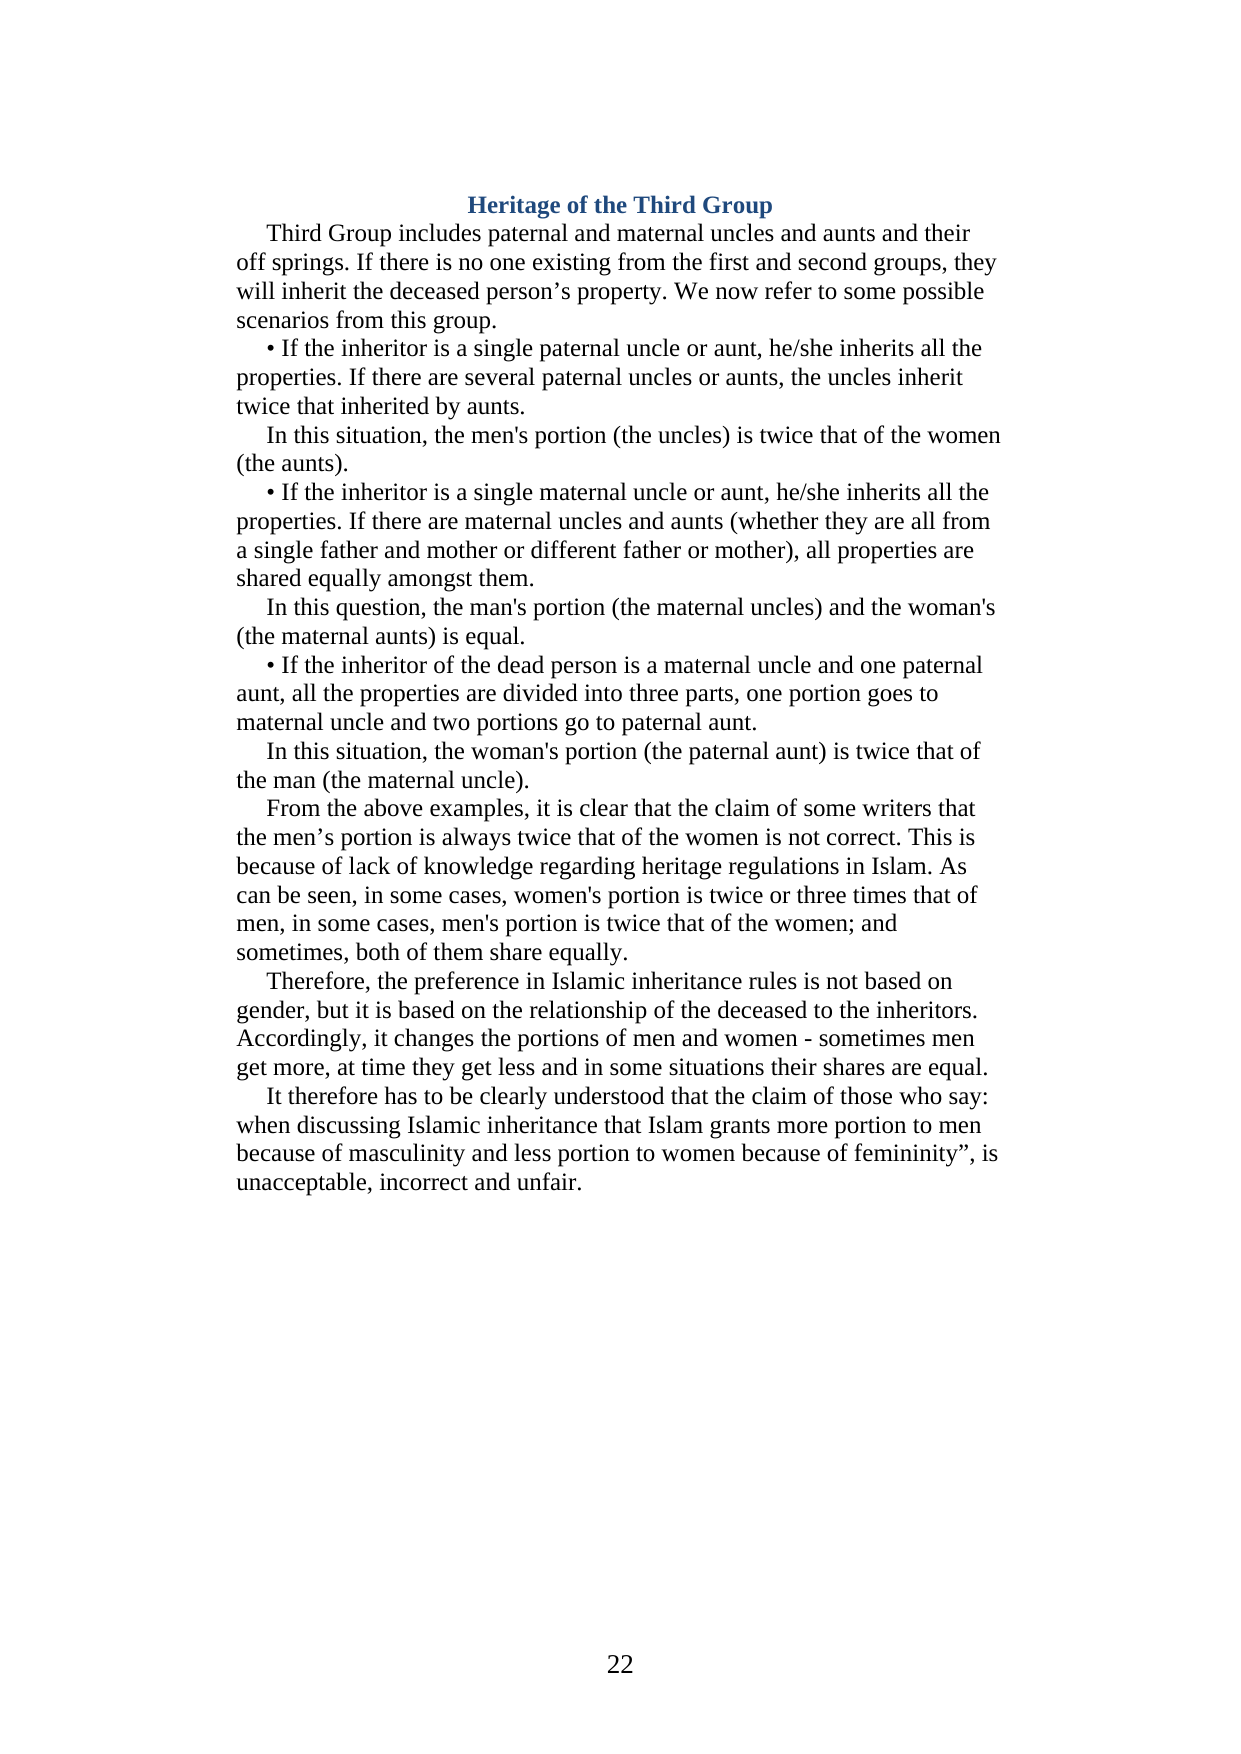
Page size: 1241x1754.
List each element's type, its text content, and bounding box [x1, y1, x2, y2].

text • If the inheritor is a single paternal uncle or aunt, he/she inherits all the properties. If there are several paternal uncles or aunts, the uncles inherit twice that inherited by aunts. [236, 333, 1004, 420]
text • If the inheritor of the dead person is a maternal uncle and one paternal aunt, all the properties are divided into three parts, one portion goes to maternal uncle and two portions go to paternal aunt. [236, 650, 1004, 736]
subtitle Heritage of the Third Group [236, 190, 1004, 218]
text In this question, the man's portion (the maternal uncles) and the woman's (the maternal aunts) is equal. [236, 592, 1004, 650]
text Third Group includes paternal and maternal uncles and aunts and their off springs. If there is no one existing from the first and second groups, they will inherit the deceased person’s property. We now refer to some possible scenarios from this group. [236, 218, 1004, 333]
text Therefore, the preference in Islamic inheritance rules is not based on gender, but it is based on the relationship of the deceased to the inheritors. Accordingly, it changes the portions of men and women - sometimes men get more, at time they get less and in some situations their shares are equal. [236, 966, 1004, 1081]
text From the above examples, it is clear that the claim of some writers that the men’s portion is always twice that of the women is not correct. This is because of lack of knowledge regarding heritage regulations in Islam. As can be seen, in some cases, women's portion is twice or three times that of men, in some cases, men's portion is twice that of the women; and sometimes, both of them share equally. [236, 793, 1004, 966]
text • If the inheritor is a single maternal uncle or aunt, he/she inherits all the properties. If there are maternal uncles and aunts (whether they are all from a single father and mother or different father or mother), all properties are shared equally amongst them. [236, 477, 1004, 592]
text It therefore has to be clearly understood that the claim of those who say: when discussing Islamic inheritance that Islam grants more portion to men because of masculinity and less portion to women because of femininity”, is unacceptable, incorrect and unfair. [236, 1081, 1004, 1196]
text In this situation, the woman's portion (the paternal aunt) is twice that of the man (the maternal uncle). [236, 736, 1004, 793]
text In this situation, the men's portion (the uncles) is twice that of the women (the aunts). [236, 420, 1004, 477]
